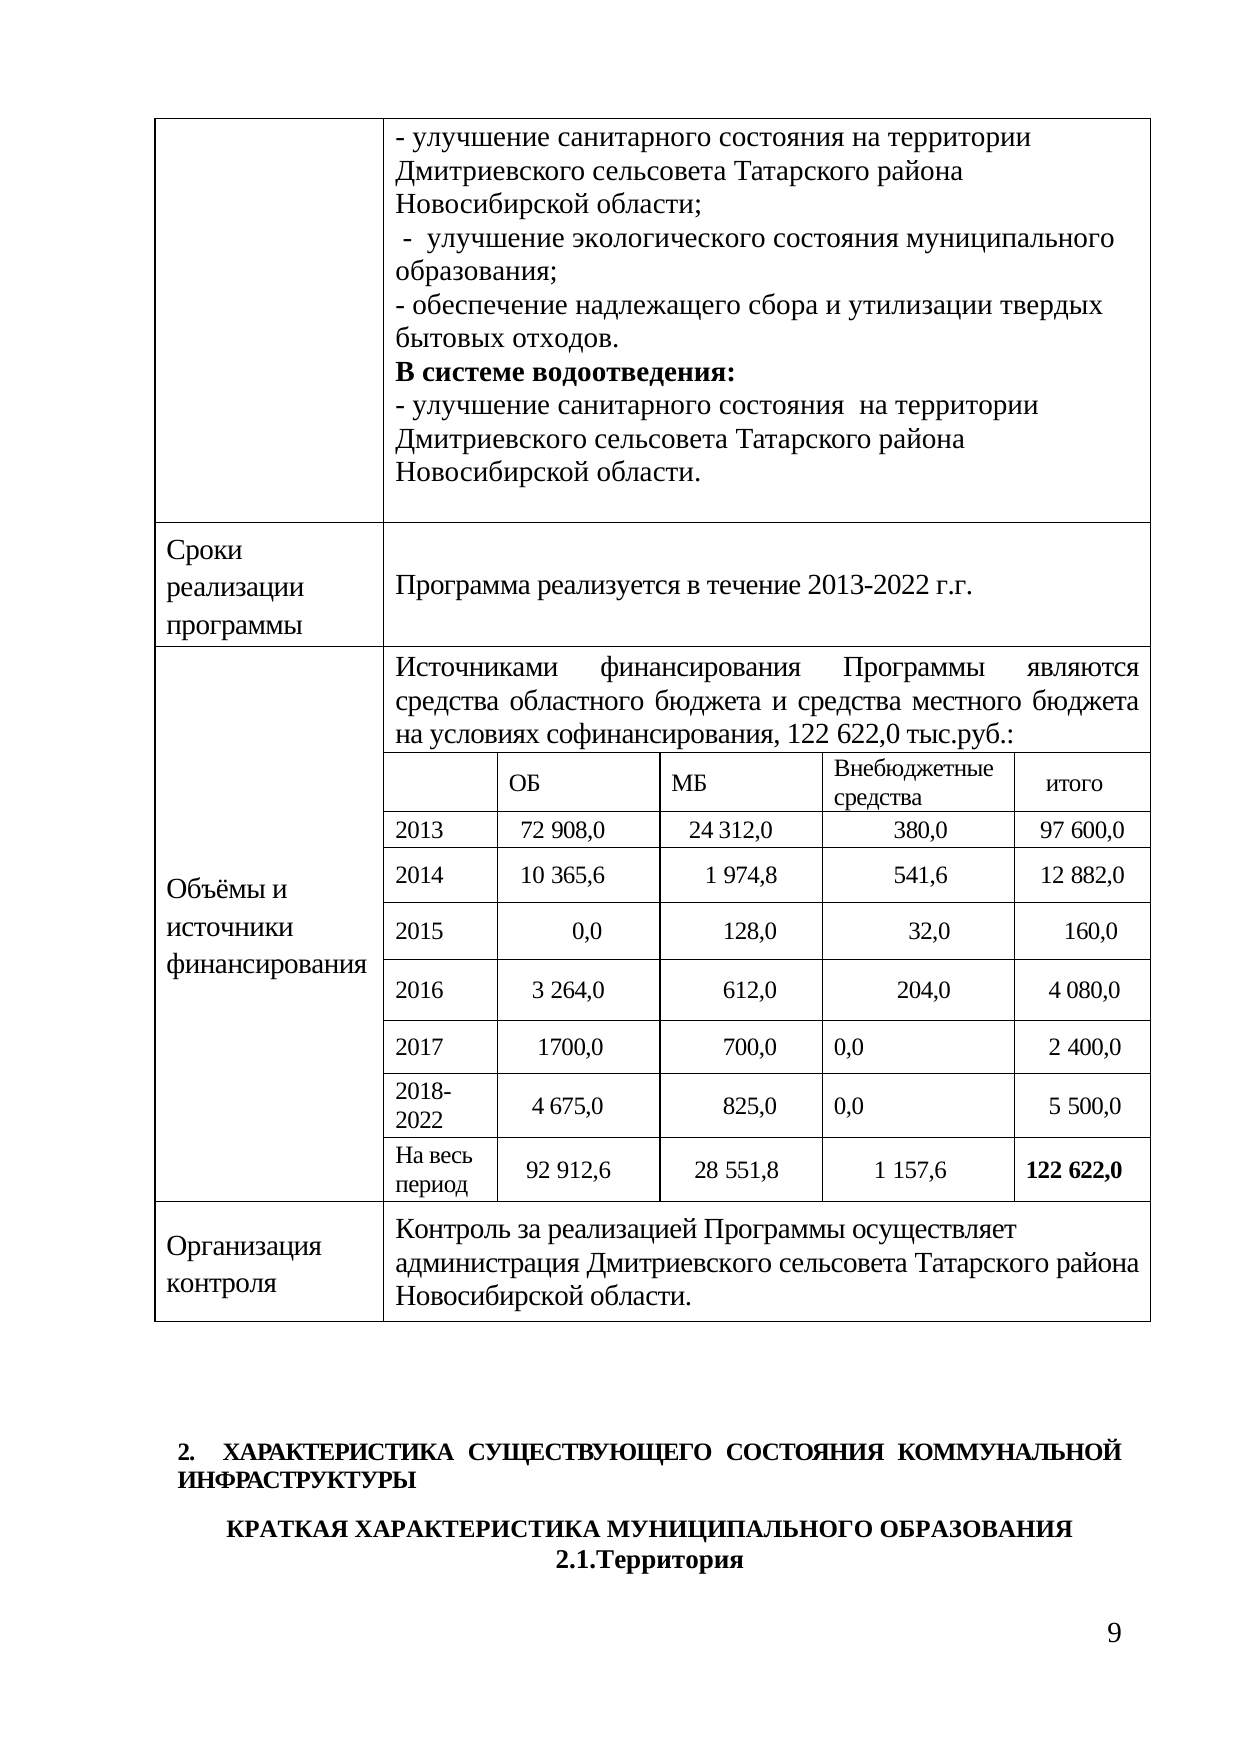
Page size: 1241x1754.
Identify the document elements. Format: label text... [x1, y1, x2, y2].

table_cell 1 974,8 [661, 848, 822, 902]
table_cell 1700,0 [498, 1021, 659, 1073]
table_cell 380,0 [823, 812, 1014, 847]
table_cell 4 675,0 [498, 1074, 659, 1137]
table_cell 4 080,0 [1015, 960, 1150, 1019]
table_cell итого [1015, 753, 1150, 811]
table_cell 12 882,0 [1015, 848, 1150, 902]
table_cell 5 500,0 [1015, 1074, 1150, 1137]
table_cell 700,0 [661, 1021, 822, 1073]
subtitle 2. Характеристика существующего состояния коммунальной инфраструктуры [177, 1372, 1122, 1500]
table_cell Источниками финансирования Программы являются средства областного бюджета и средства местного бюджета на условиях софинансирования, 122 622,0 тыс.руб.: [384, 647, 1150, 752]
table_cell 122 622,0 [1015, 1138, 1150, 1201]
table_cell МБ [661, 753, 822, 811]
table_cell 2013 [384, 812, 497, 847]
table_cell 97 600,0 [1015, 812, 1150, 847]
table_cell 2017 [384, 1021, 497, 1073]
table_cell 541,6 [823, 848, 1014, 902]
table_cell 72 908,0 [498, 812, 659, 847]
table_cell Организация контроля [156, 1202, 383, 1321]
table_cell 160,0 [1015, 903, 1150, 958]
table_cell На весь период [384, 1138, 497, 1201]
table_cell 128,0 [661, 903, 822, 958]
table_cell Объёмы и источники финансирования [156, 647, 383, 1201]
text КРАТКАЯ ХАРАКТЕРИСТИКА МУНИЦИПАЛЬНОГО ОБРАЗОВАНИЯ [177, 1514, 1122, 1543]
table_cell 0,0 [823, 1021, 1014, 1073]
table_cell [384, 753, 497, 811]
table_cell 1 157,6 [823, 1138, 1014, 1201]
table_cell 825,0 [661, 1074, 822, 1137]
table_cell 204,0 [823, 960, 1014, 1019]
table_cell 92 912,6 [498, 1138, 659, 1201]
table_cell Внебюджетные средства [823, 753, 1014, 811]
table_cell 28 551,8 [661, 1138, 822, 1201]
table_cell 2016 [384, 960, 497, 1019]
table_cell Программа реализуется в течение 2013-2022 г.г. [384, 523, 1150, 646]
table_cell 2014 [384, 848, 497, 902]
text 2.1.Территория [177, 1543, 1122, 1574]
table_cell 24 312,0 [661, 812, 822, 847]
table_cell ОБ [498, 753, 659, 811]
table_cell 2 400,0 [1015, 1021, 1150, 1073]
table_cell 612,0 [661, 960, 822, 1019]
table_cell 0,0 [823, 1074, 1014, 1137]
table_cell Сроки реализации программы [156, 523, 383, 646]
table_cell 10 365,6 [498, 848, 659, 902]
table_cell 32,0 [823, 903, 1014, 958]
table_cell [156, 119, 383, 522]
table_cell 0,0 [498, 903, 659, 958]
table_cell 3 264,0 [498, 960, 659, 1019]
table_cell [384, 119, 1150, 522]
table_cell 2015 [384, 903, 497, 958]
table_cell Контроль за реализацией Программы осуществляет администрация Дмитриевского сельсовета Татарского района Новосибирской области. [384, 1202, 1150, 1321]
table_cell 2018-2022 [384, 1074, 497, 1137]
